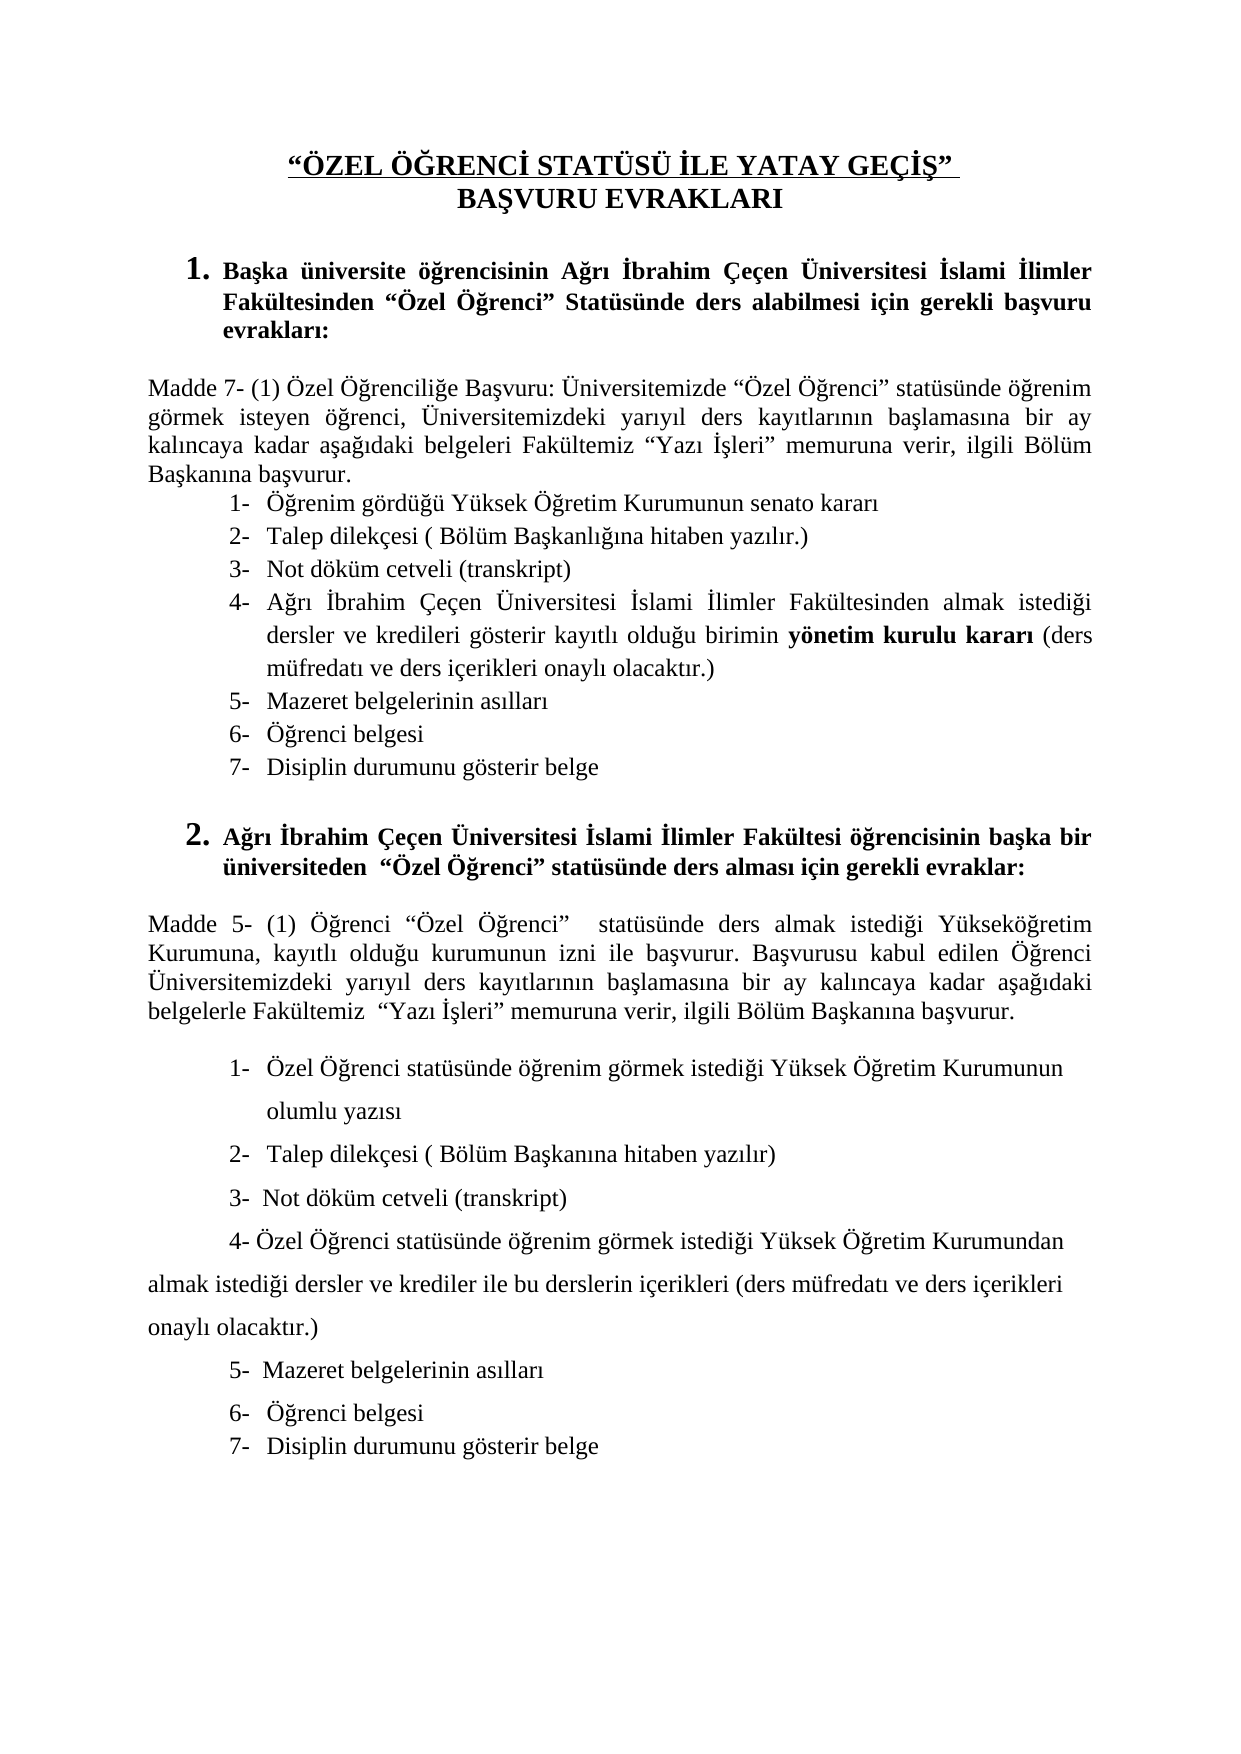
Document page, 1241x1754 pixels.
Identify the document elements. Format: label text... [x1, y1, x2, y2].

text Madde 7- (1) Özel Öğrenciliğe Başvuru: Üniversitemizde “Özel Öğrenci” statüsünde öğrenim görmek isteyen öğrenci, Üniversitemizdeki yarıyıl ders kayıtlarının başlamasına bir ay kalıncaya kadar aşağıdaki belgeleri Fakültemiz “Yazı İşleri” memuruna verir, ilgili Bölüm Başkanına başvurur. [148, 373, 1093, 488]
list Ağrı İbrahim Çeçen Üniversitesi İslami İlimler Fakültesi öğrencisinin başka bir üniversiteden “Özel Öğrenci” statüsünde ders alması için gerekli evraklar: [185, 814, 1093, 881]
list Öğrenci belgesi [229, 719, 1093, 748]
list Başka üniversite öğrencisinin Ağrı İbrahim Çeçen Üniversitesi İslami İlimler Fakültesinden “Özel Öğrenci” Statüsünde ders alabilmesi için gerekli başvuru evrakları: [185, 248, 1093, 344]
list Talep dilekçesi ( Bölüm Başkanına hitaben yazılır) [229, 1139, 1093, 1168]
list Öğrenci belgesi [229, 1398, 1093, 1427]
text 3- Not döküm cetveli (transkript) [148, 1183, 1093, 1211]
list Öğrenim gördüğü Yüksek Öğretim Kurumunun senato kararı [229, 488, 1093, 517]
list Özel Öğrenci statüsünde öğrenim görmek istediği Yüksek Öğretim Kurumunun olumlu yazısı [229, 1053, 1093, 1125]
list Disiplin durumunu gösterir belge [229, 752, 1093, 781]
text 4- Özel Öğrenci statüsünde öğrenim görmek istediği Yüksek Öğretim Kurumundan almak istediği dersler ve krediler ile bu derslerin içerikleri (ders müfredatı ve ders içerikleri onaylı olacaktır.) [148, 1226, 1093, 1341]
list Mazeret belgelerinin asılları [229, 686, 1093, 715]
text Madde 5- (1) Öğrenci “Özel Öğrenci” statüsünde ders almak istediği Yükseköğretim Kurumuna, kayıtlı olduğu kurumunun izni ile başvurur. Başvurusu kabul edilen Öğrenci Üniversitemizdeki yarıyıl ders kayıtlarının başlamasına bir ay kalıncaya kadar aşağıdaki belgelerle Fakültemiz “Yazı İşleri” memuruna verir, ilgili Bölüm Başkanına başvurur. [148, 909, 1093, 1024]
list Ağrı İbrahim Çeçen Üniversitesi İslami İlimler Fakültesinden almak istediği dersler ve kredileri gösterir kayıtlı olduğu birimin yönetim kurulu kararı (ders müfredatı ve ders içerikleri onaylı olacaktır.) [229, 587, 1093, 682]
text 5- Mazeret belgelerinin asılları [148, 1355, 1093, 1384]
text “ÖZEL ÖĞRENCİ STATÜSÜ İLE YATAY GEÇİŞ” [148, 148, 1093, 181]
list Talep dilekçesi ( Bölüm Başkanlığına hitaben yazılır.) [229, 521, 1093, 549]
list Disiplin durumunu gösterir belge [229, 1431, 1093, 1460]
text BAŞVURU EVRAKLARI [148, 181, 1093, 215]
list Not döküm cetveli (transkript) [229, 554, 1093, 583]
